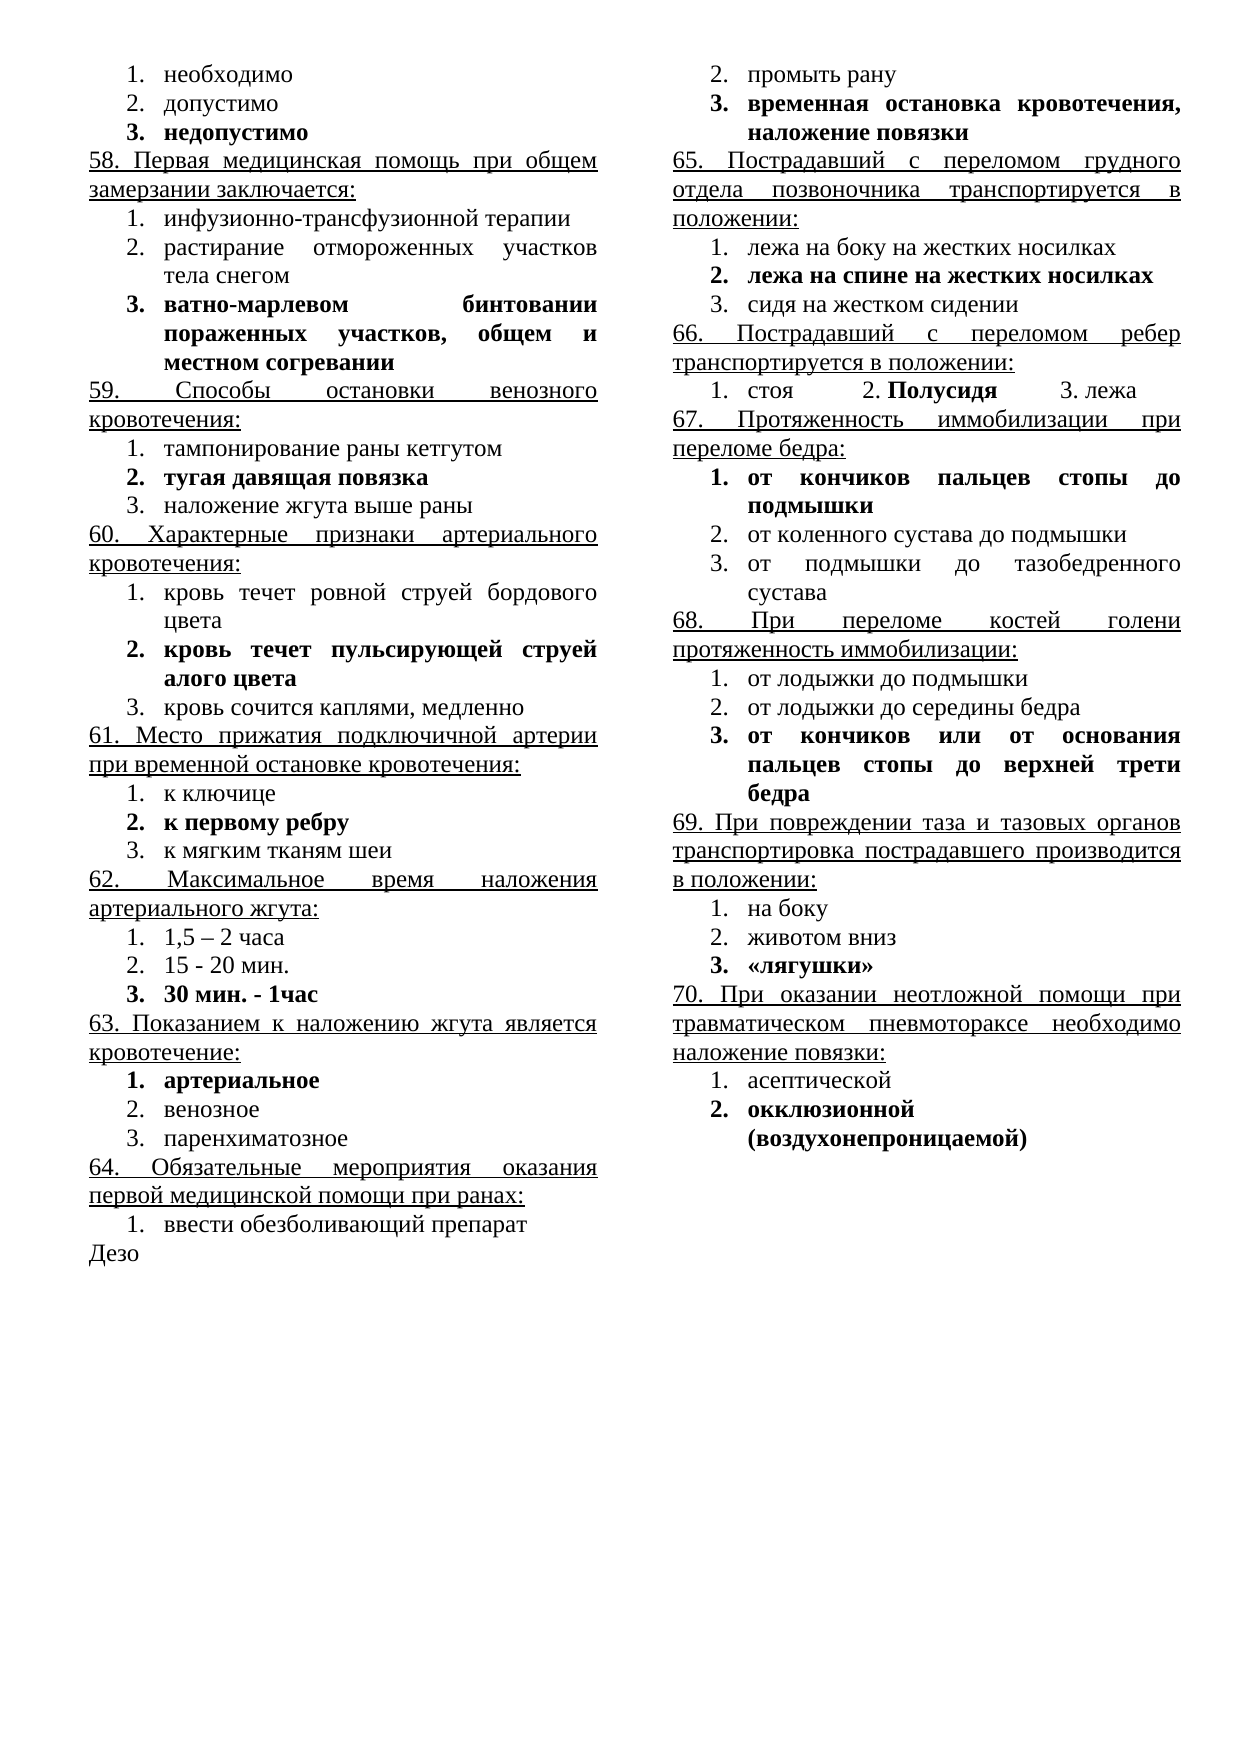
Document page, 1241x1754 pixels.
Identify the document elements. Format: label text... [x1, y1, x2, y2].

list инфузионно-трансфузионной терапии [126, 203, 597, 232]
list недопустимо [126, 117, 597, 145]
list от лодыжки до подмышки [710, 663, 1181, 692]
text 69. При повреждении таза и тазовых органов транспортировка пострадавшего производится в положении: [672, 807, 1181, 832]
text 67. Протяженность иммобилизации при переломе бедра: [672, 404, 1181, 429]
text 69. При повреждении таза и тазовых органов транспортировка пострадавшего производится в положении: [672, 833, 1181, 860]
list к мягким тканям шеи [126, 835, 597, 864]
text 61. Место прижатия подключичной артерии при временной остановке кровотечения: [89, 720, 597, 745]
text 58. Первая медицинская помощь при общем замерзании заключается: [89, 172, 597, 203]
list от подмышки до тазобедренного сустава [710, 548, 1181, 605]
text 66. Пострадавший с переломом ребер транспортируется в положении: [672, 318, 1181, 343]
list наложение жгута выше раны [126, 490, 597, 519]
text 65. Пострадавший с переломом грудного отдела позвоночника транспортируется в положении: [672, 200, 1181, 232]
text 60. Характерные признаки артериального кровотечения: [89, 519, 597, 544]
list паренхиматозное [126, 1123, 597, 1152]
list растирание отмороженных участков тела снегом [126, 232, 597, 289]
list ватно-марлевом бинтовании пораженных участков, общем и местном согревании [126, 289, 597, 375]
text 58. Первая медицинская помощь при общем замерзании заключается: [89, 145, 597, 170]
list сидя на жестком сидении [710, 289, 1181, 318]
text 64. Обязательные мероприятия оказания первой медицинской помощи при ранах: [89, 1152, 597, 1177]
list стоя 2. Полусидя 3. лежа [710, 375, 1181, 404]
list артериальное [126, 1065, 597, 1094]
list венозное [126, 1094, 597, 1123]
text 70. При оказании неотложной помощи при травматическом пневмотораксе необходимо наложение повязки: [672, 1005, 1181, 1033]
list кровь течет ровной струей бордового цвета [126, 577, 597, 634]
list ввести обезболивающий препарат [126, 1209, 597, 1238]
list животом вниз [710, 922, 1181, 950]
list необходимо [126, 59, 597, 88]
text 68. При переломе костей голени протяженность иммобилизации: [672, 605, 1181, 630]
text 62. Максимальное время наложения артериального жгута: [89, 891, 597, 922]
list 30 мин. - 1час [126, 979, 597, 1008]
list окклюзионной (воздухонепроницаемой) [710, 1094, 1181, 1152]
list промыть рану [710, 59, 1181, 88]
list от кончиков или от основания пальцев стопы до верхней трети бедра [710, 720, 1181, 807]
text 65. Пострадавший с переломом грудного отдела позвоночника транспортируется в положении: [672, 171, 1181, 199]
list кровь сочится каплями, медленно [126, 692, 597, 720]
list тугая давящая повязка [126, 462, 597, 490]
text 61. Место прижатия подключичной артерии при временной остановке кровотечения: [89, 747, 597, 778]
list к первому ребру [126, 807, 597, 835]
list от лодыжки до середины бедра [710, 692, 1181, 720]
text 64. Обязательные мероприятия оказания первой медицинской помощи при ранах: [89, 1178, 597, 1209]
text 69. При повреждении таза и тазовых органов транспортировка пострадавшего производится в положении: [672, 861, 1181, 893]
text 67. Протяженность иммобилизации при переломе бедра: [672, 430, 1181, 462]
list 1,5 – 2 часа [126, 922, 597, 950]
text 63. Показанием к наложению жгута является кровотечение: [89, 1008, 597, 1033]
text 70. При оказании неотложной помощи при травматическом пневмотораксе необходимо наложение повязки: [672, 979, 1181, 1004]
list временная остановка кровотечения, наложение повязки [710, 88, 1181, 145]
text 60. Характерные признаки артериального кровотечения: [89, 546, 597, 577]
text 63. Показанием к наложению жгута является кровотечение: [89, 1034, 597, 1065]
text Дезо [89, 1238, 597, 1267]
list 15 - 20 мин. [126, 950, 597, 979]
list лежа на боку на жестких носилках [710, 232, 1181, 260]
text 66. Пострадавший с переломом ребер транспортируется в положении: [672, 344, 1181, 375]
list от коленного сустава до подмышки [710, 519, 1181, 548]
text 59. Способы остановки венозного кровотечения: [89, 402, 597, 433]
list тампонирование раны кетгутом [126, 433, 597, 462]
list асептической [710, 1065, 1181, 1094]
list к ключице [126, 778, 597, 807]
list лежа на спине на жестких носилках [710, 260, 1181, 289]
text 59. Способы остановки венозного кровотечения: [89, 375, 597, 400]
list на боку [710, 893, 1181, 922]
list допустимо [126, 88, 597, 117]
text 62. Максимальное время наложения артериального жгута: [89, 864, 597, 889]
list «лягушки» [710, 950, 1181, 979]
text 68. При переломе костей голени протяженность иммобилизации: [672, 631, 1181, 663]
list от кончиков пальцев стопы до подмышки [710, 462, 1181, 519]
text 70. При оказании неотложной помощи при травматическом пневмотораксе необходимо наложение повязки: [672, 1034, 1181, 1065]
list кровь течет пульсирующей струей алого цвета [126, 634, 597, 692]
text 65. Пострадавший с переломом грудного отдела позвоночника транспортируется в положении: [672, 145, 1181, 170]
